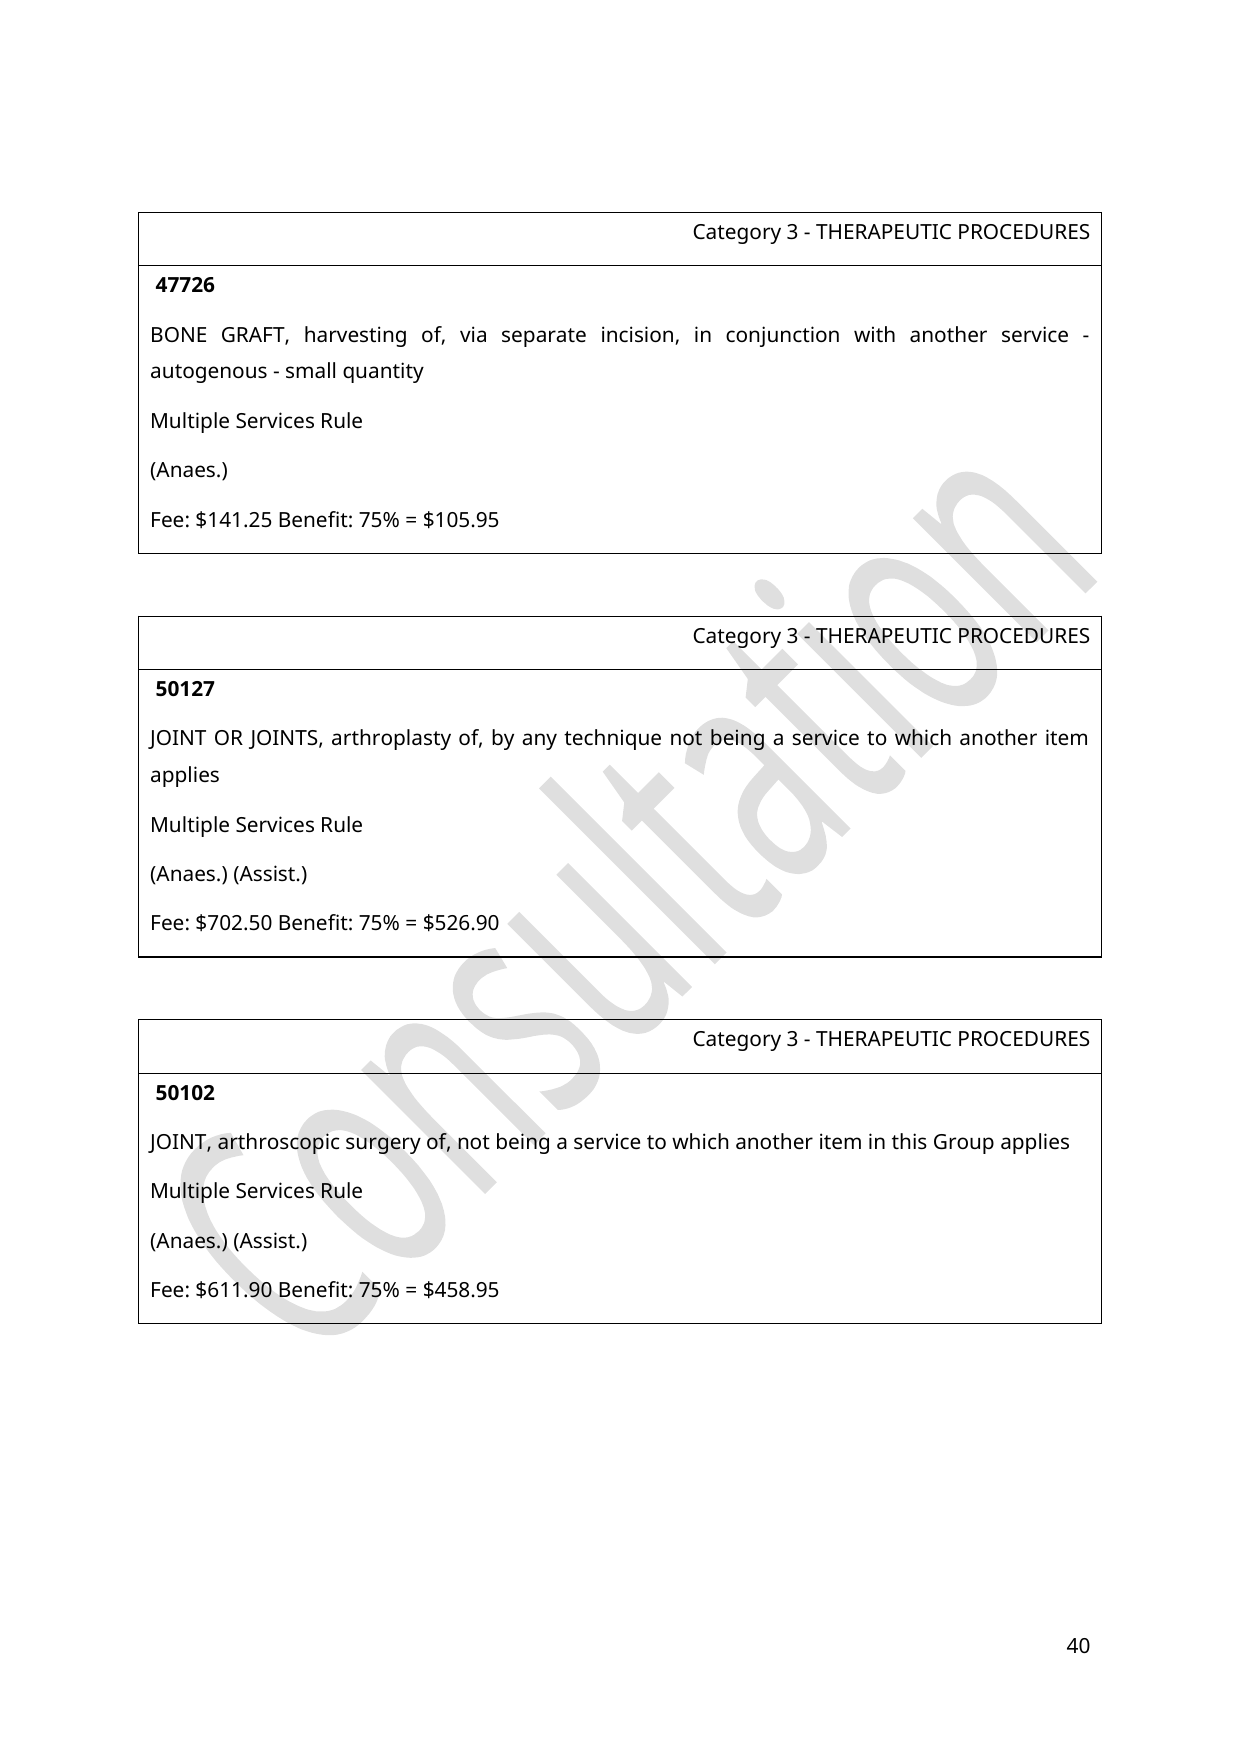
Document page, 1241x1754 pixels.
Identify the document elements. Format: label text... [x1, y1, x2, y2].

table_header Category 3 - THERAPEUTIC PROCEDURES [139, 1020, 1101, 1073]
table_header Category 3 - THERAPEUTIC PROCEDURES [139, 213, 1101, 265]
table_cell 47726 BONE GRAFT, harvesting of, via separate incision, in conjunction with another service - autogenous - small quantity Multiple Services Rule (Anaes.) Fee: $141.25 Benefit: 75% = $105.95 [139, 266, 1101, 553]
table_cell 50102 JOINT, arthroscopic surgery of, not being a service to which another item in this Group applies Multiple Services Rule (Anaes.) (Assist.) Fee: $611.90 Benefit: 75% = $458.95 [139, 1074, 1101, 1323]
table_cell 50127 JOINT OR JOINTS, arthroplasty of, by any technique not being a service to which another item applies Multiple Services Rule (Anaes.) (Assist.) Fee: $702.50 Benefit: 75% = $526.90 [139, 670, 1101, 956]
table_header Category 3 - THERAPEUTIC PROCEDURES [139, 617, 1101, 669]
